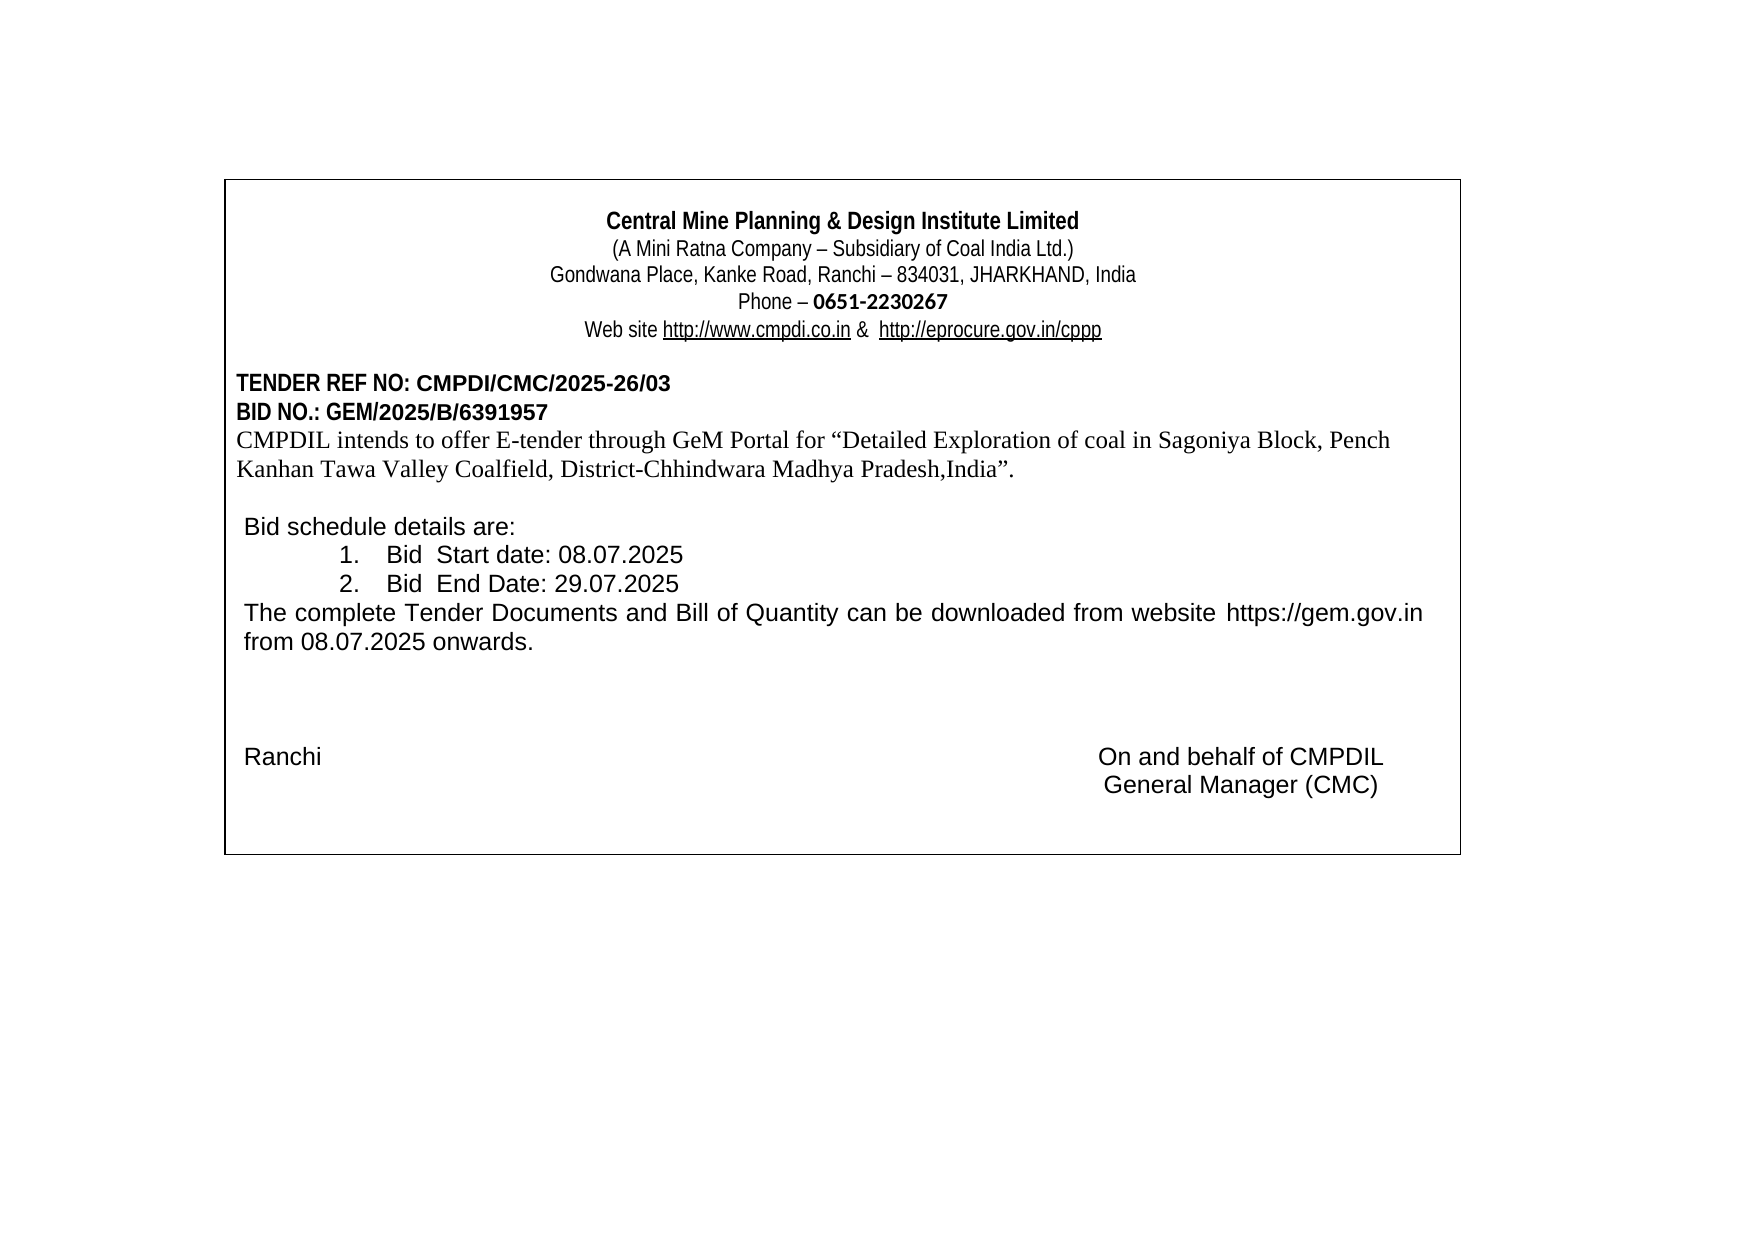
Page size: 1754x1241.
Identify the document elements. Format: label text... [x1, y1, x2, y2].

table_header Central Mine Planning & Design Institute Limited (A Mini Ratna Company – Subsidiary of Coal India Ltd.) Gondwana Place, Kanke Road, Ranchi – 834031, JHARKHAND, India Phone – 0651-2230267 Web site http://www.cmpdi.co.in & http://eprocure.gov.in/cppp TENDER REF NO: CMPDI/CMC/2025-26/03 BID NO.: GEM/2025/B/6391957 CMPDIL intends to offer E-tender through GeM Portal for “Detailed Exploration of coal in Sagoniya Block, Pench Kanhan Tawa Valley Coalfield, District-Chhindwara Madhya Pradesh,India”. Bid schedule details are: Bid Start date: 08.07.2025 Bid End Date: 29.07.2025 The complete Tender Documents and Bill of Quantity can be downloaded from website https://gem.gov.in from 08.07.2025 onwards. Ranchi On and behalf of CMPDIL General Manager (CMC) [226, 180, 1460, 854]
